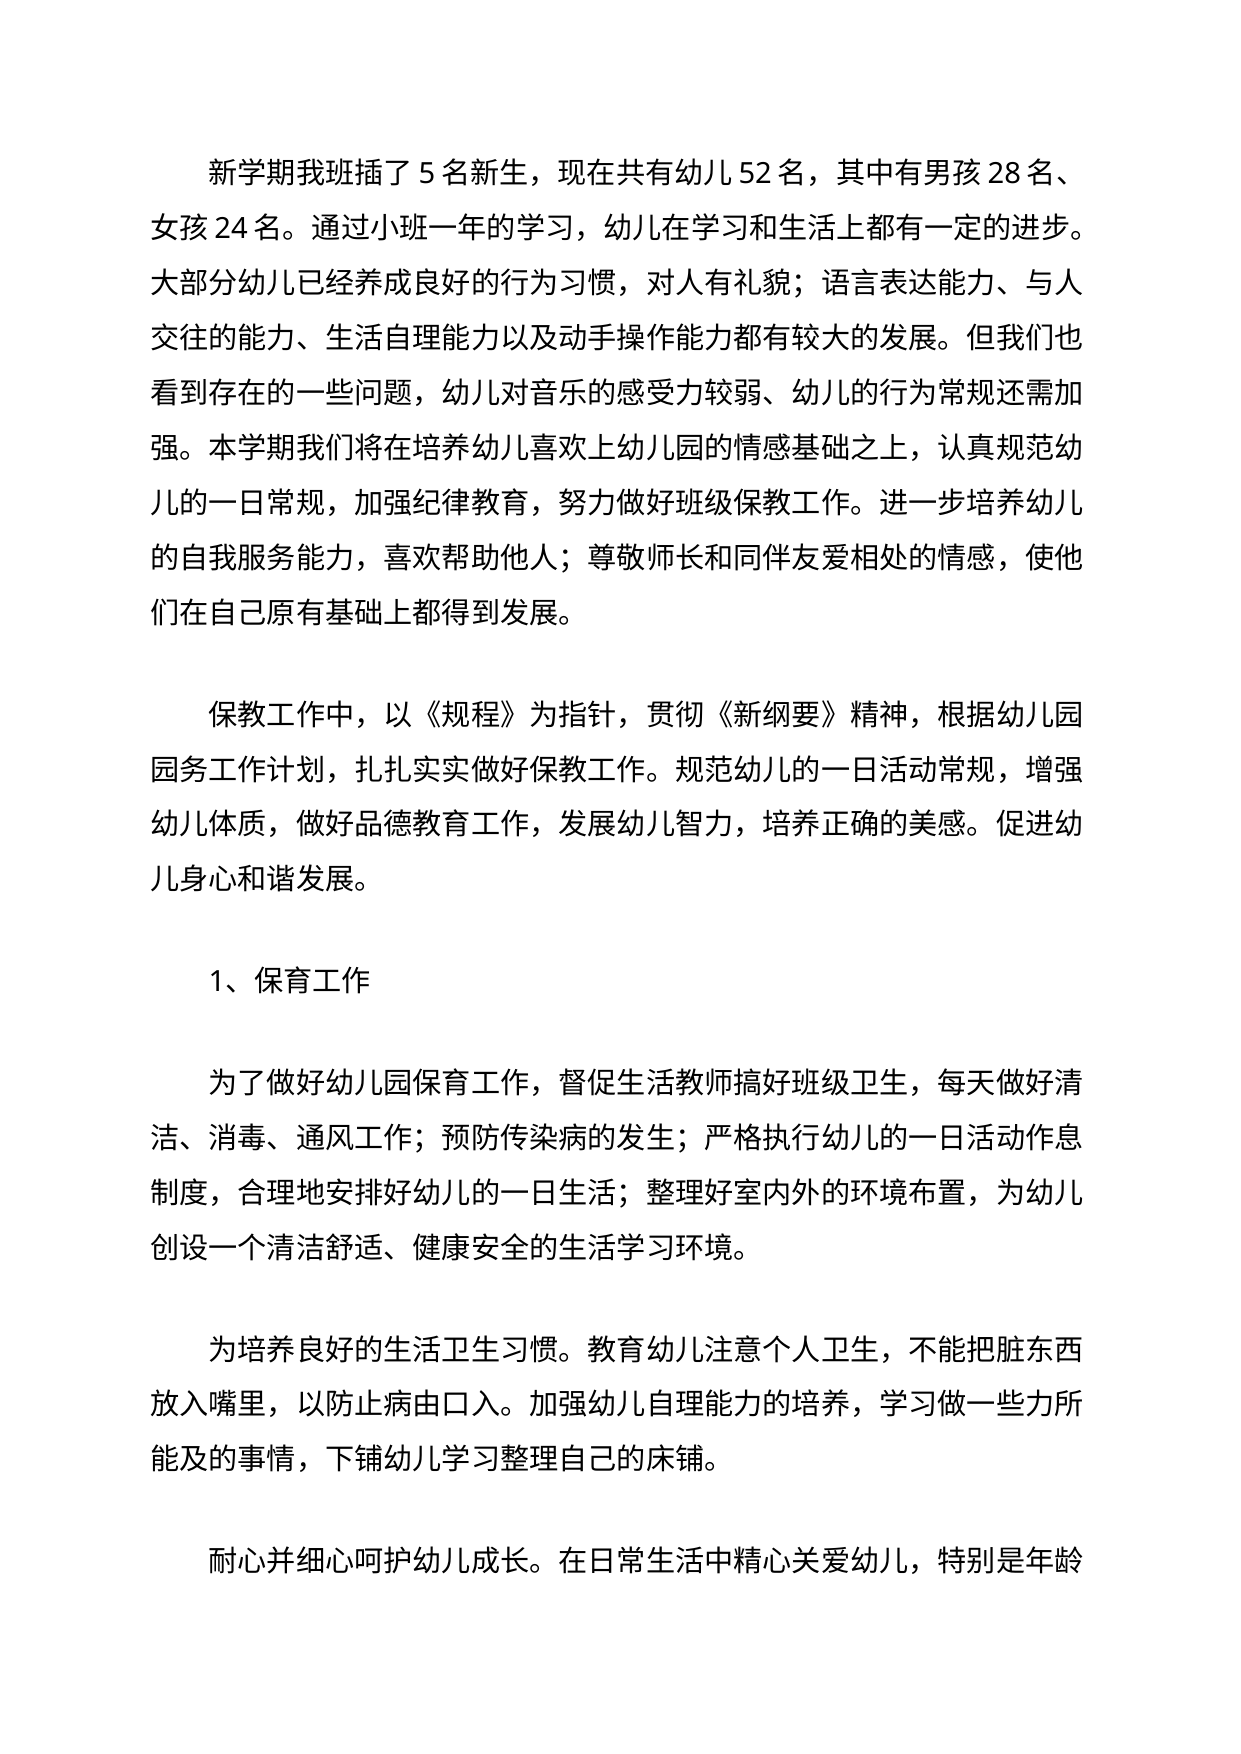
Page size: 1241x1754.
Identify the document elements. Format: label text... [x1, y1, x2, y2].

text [150, 1538, 1090, 1580]
text 为了做好幼儿园保育工作，督促生活教师搞好班级卫生，每天做好清洁、消毒、通风工作；预防传染病的发生；严格执行幼儿的一日活动作息制度，合理地安排好幼儿的一日生活；整理好室内外的环境布置，为幼儿创设一个清洁舒适、健康安全的生活学习环境。 [150, 1059, 1090, 1267]
text 为培养良好的生活卫生习惯。教育幼儿注意个人卫生，不能把脏东西放入嘴里，以防止病由口入。加强幼儿自理能力的培养，学习做一些力所能及的事情，下铺幼儿学习整理自己的床铺。 [150, 1326, 1090, 1478]
text 1、保育工作 [150, 958, 1090, 1000]
text 保教工作中，以《规程》为指针，贯彻《新纲要》精神，根据幼儿园园务工作计划，扎扎实实做好保教工作。规范幼儿的一日活动常规，增强幼儿体质，做好品德教育工作，发展幼儿智力，培养正确的美感。促进幼儿身心和谐发展。 [150, 691, 1090, 898]
text 新学期我班插了5名新生，现在共有幼儿52名，其中有男孩28名、女孩24名。通过小班一年的学习，幼儿在学习和生活上都有一定的进步。大部分幼儿已经养成良好的行为习惯，对人有礼貌；语言表达能力、与人交往的能力、生活自理能力以及动手操作能力都有较大的发展。但我们也看到存在的一些问题，幼儿对音乐的感受力较弱、幼儿的行为常规还需加强。本学期我们将在培养幼儿喜欢上幼儿园的情感基础之上，认真规范幼儿的一日常规，加强纪律教育，努力做好班级保教工作。进一步培养幼儿的自我服务能力，喜欢帮助他人；尊敬师长和同伴友爱相处的情感，使他们在自己原有基础上都得到发展。 [150, 150, 1090, 632]
